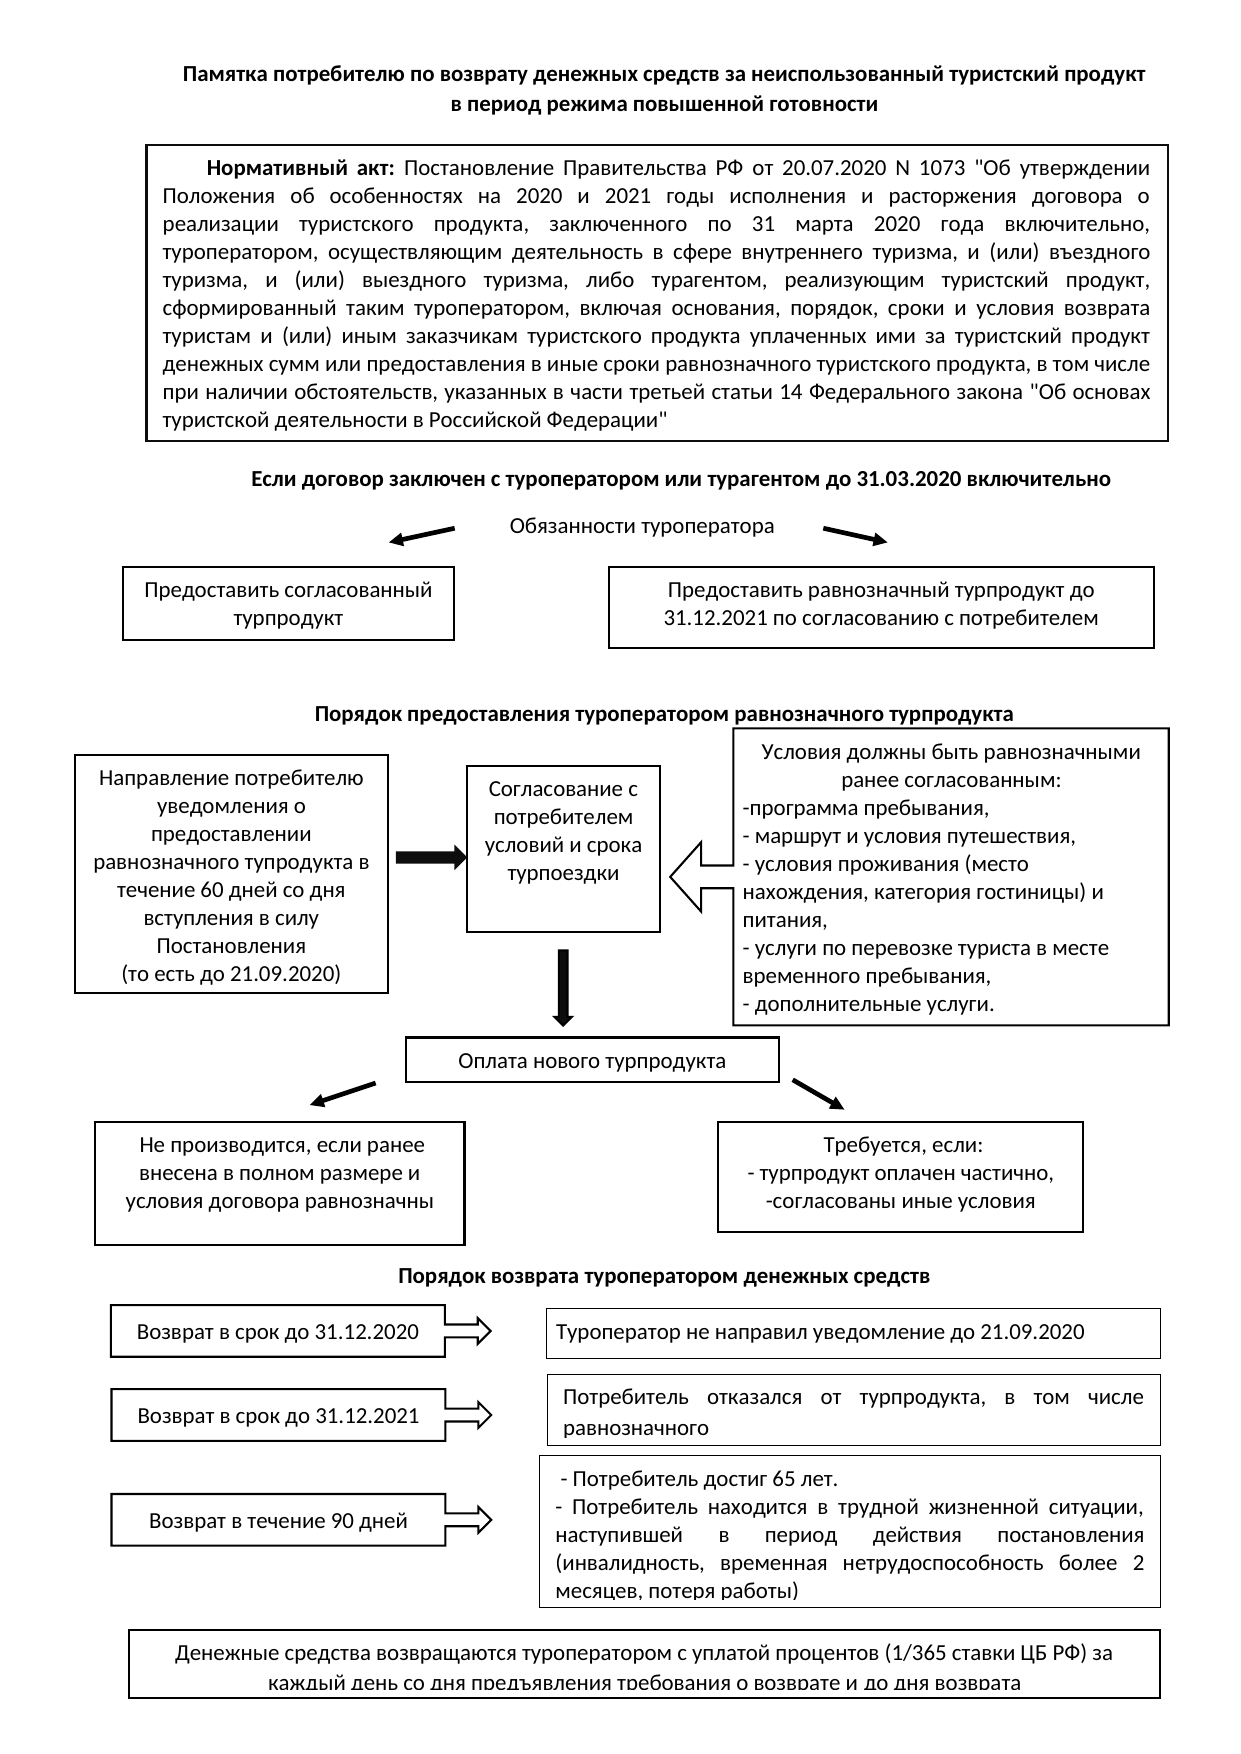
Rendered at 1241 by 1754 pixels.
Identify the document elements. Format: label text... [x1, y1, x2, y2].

text Памятка потребителю по возврату денежных средств за неиспользованный туристский продукт в период режима повышенной готовности [177, 59, 1152, 117]
text Обязанности туроператора [133, 511, 1152, 539]
text Если договор заключен с туроператором или турагентом до 31.03.2020 включительно [177, 464, 1152, 492]
text Порядок предоставления туроператором равнозначного турпродукта [177, 699, 1152, 727]
text Порядок возврата туроператором денежных средств [177, 1261, 1152, 1289]
